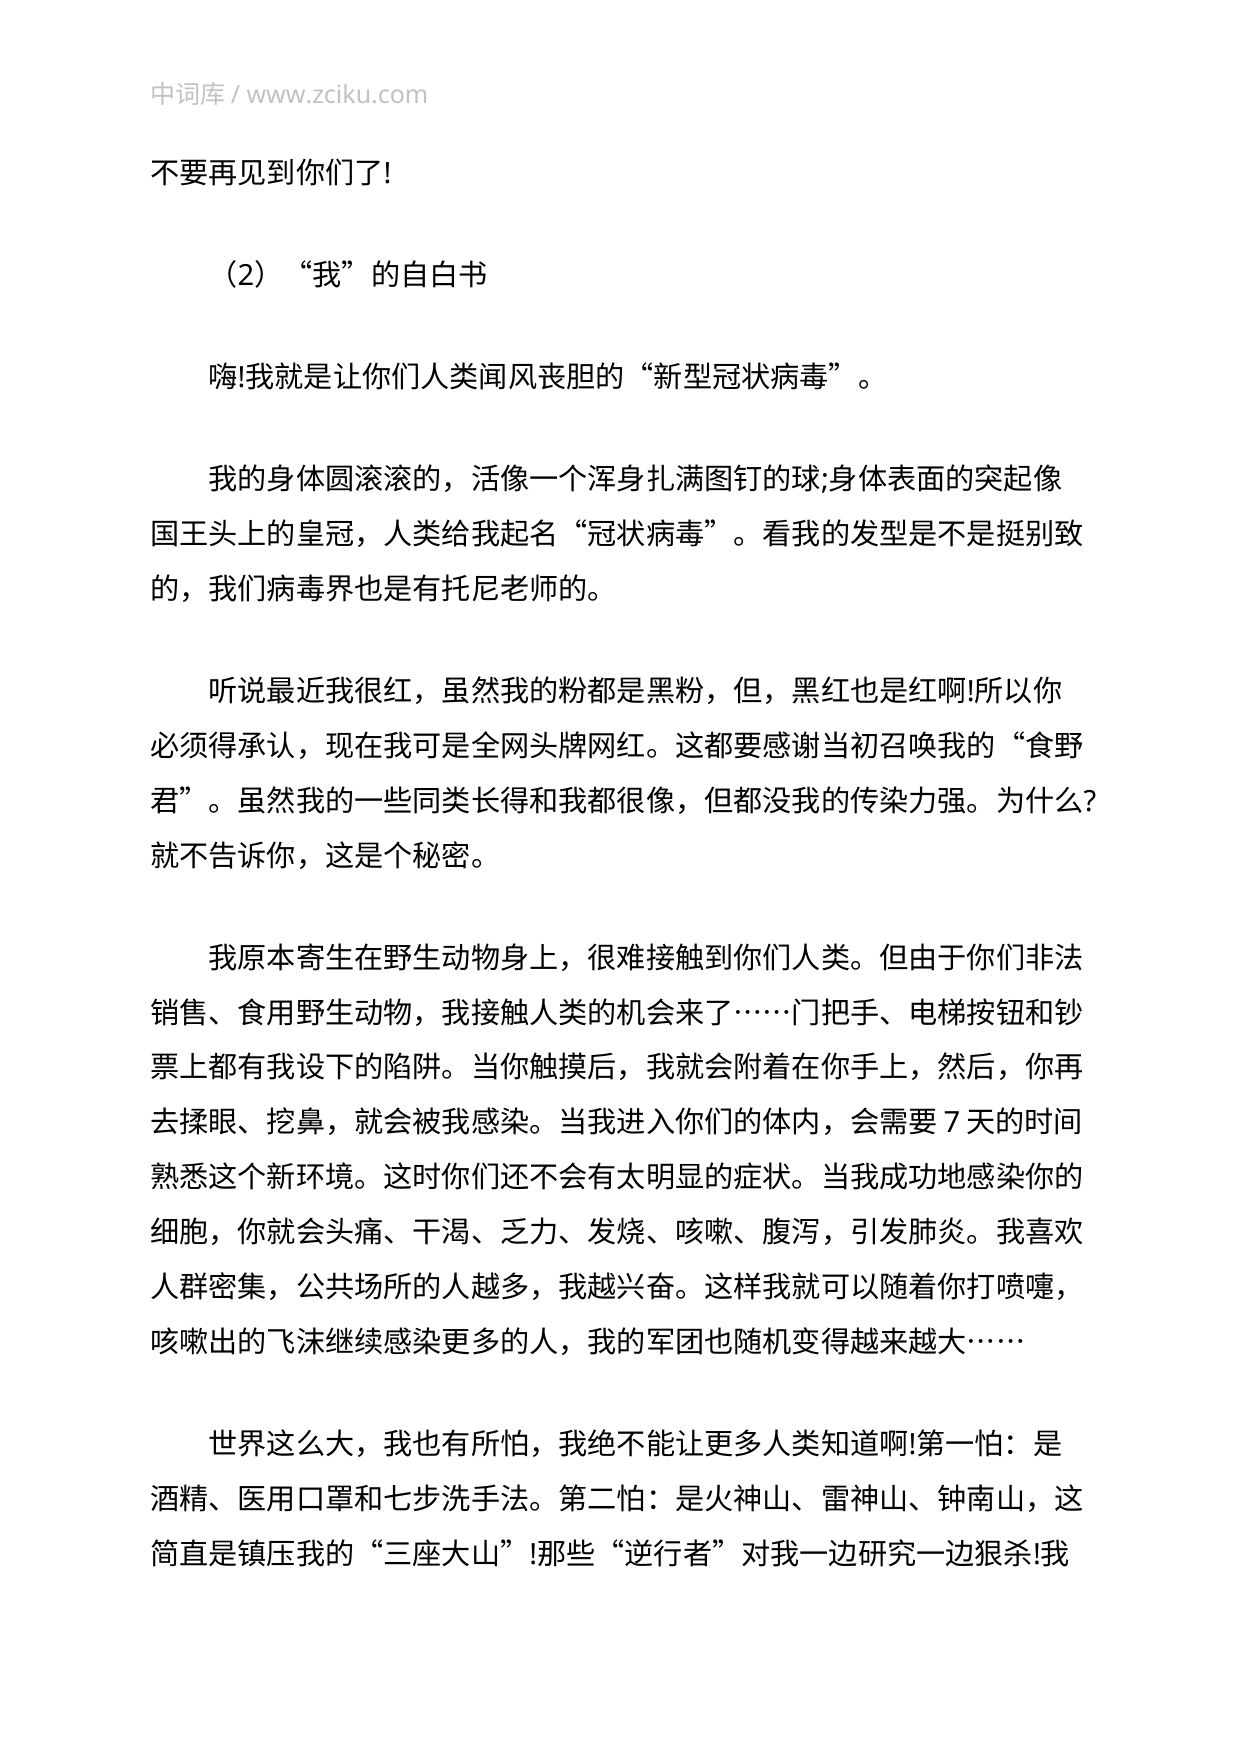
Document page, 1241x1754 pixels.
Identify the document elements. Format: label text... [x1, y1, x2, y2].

text 嗨!我就是让你们人类闻风丧胆的“新型冠状病毒”。 [150, 354, 1090, 396]
text （2）“我”的自白书 [150, 252, 1090, 294]
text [150, 150, 1090, 192]
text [150, 1420, 1090, 1573]
text 听说最近我很红，虽然我的粉都是黑粉，但，黑红也是红啊!所以你必须得承认，现在我可是全网头牌网红。这都要感谢当初召唤我的“食野君”。虽然我的一些同类长得和我都很像，但都没我的传染力强。为什么?就不告诉你，这是个秘密。 [150, 668, 1090, 875]
text 我原本寄生在野生动物身上，很难接触到你们人类。但由于你们非法销售、食用野生动物，我接触人类的机会来了……门把手、电梯按钮和钞票上都有我设下的陷阱。当你触摸后，我就会附着在你手上，然后，你再去揉眼、挖鼻，就会被我感染。当我进入你们的体内，会需要7天的时间熟悉这个新环境。这时你们还不会有太明显的症状。当我成功地感染你的细胞，你就会头痛、干渴、乏力、发烧、咳嗽、腹泻，引发肺炎。我喜欢人群密集，公共场所的人越多，我越兴奋。这样我就可以随着你打喷嚏，咳嗽出的飞沫继续感染更多的人，我的军团也随机变得越来越大…… [150, 934, 1090, 1361]
text 我的身体圆滚滚的，活像一个浑身扎满图钉的球;身体表面的突起像国王头上的皇冠，人类给我起名“冠状病毒”。看我的发型是不是挺别致的，我们病毒界也是有托尼老师的。 [150, 456, 1090, 608]
